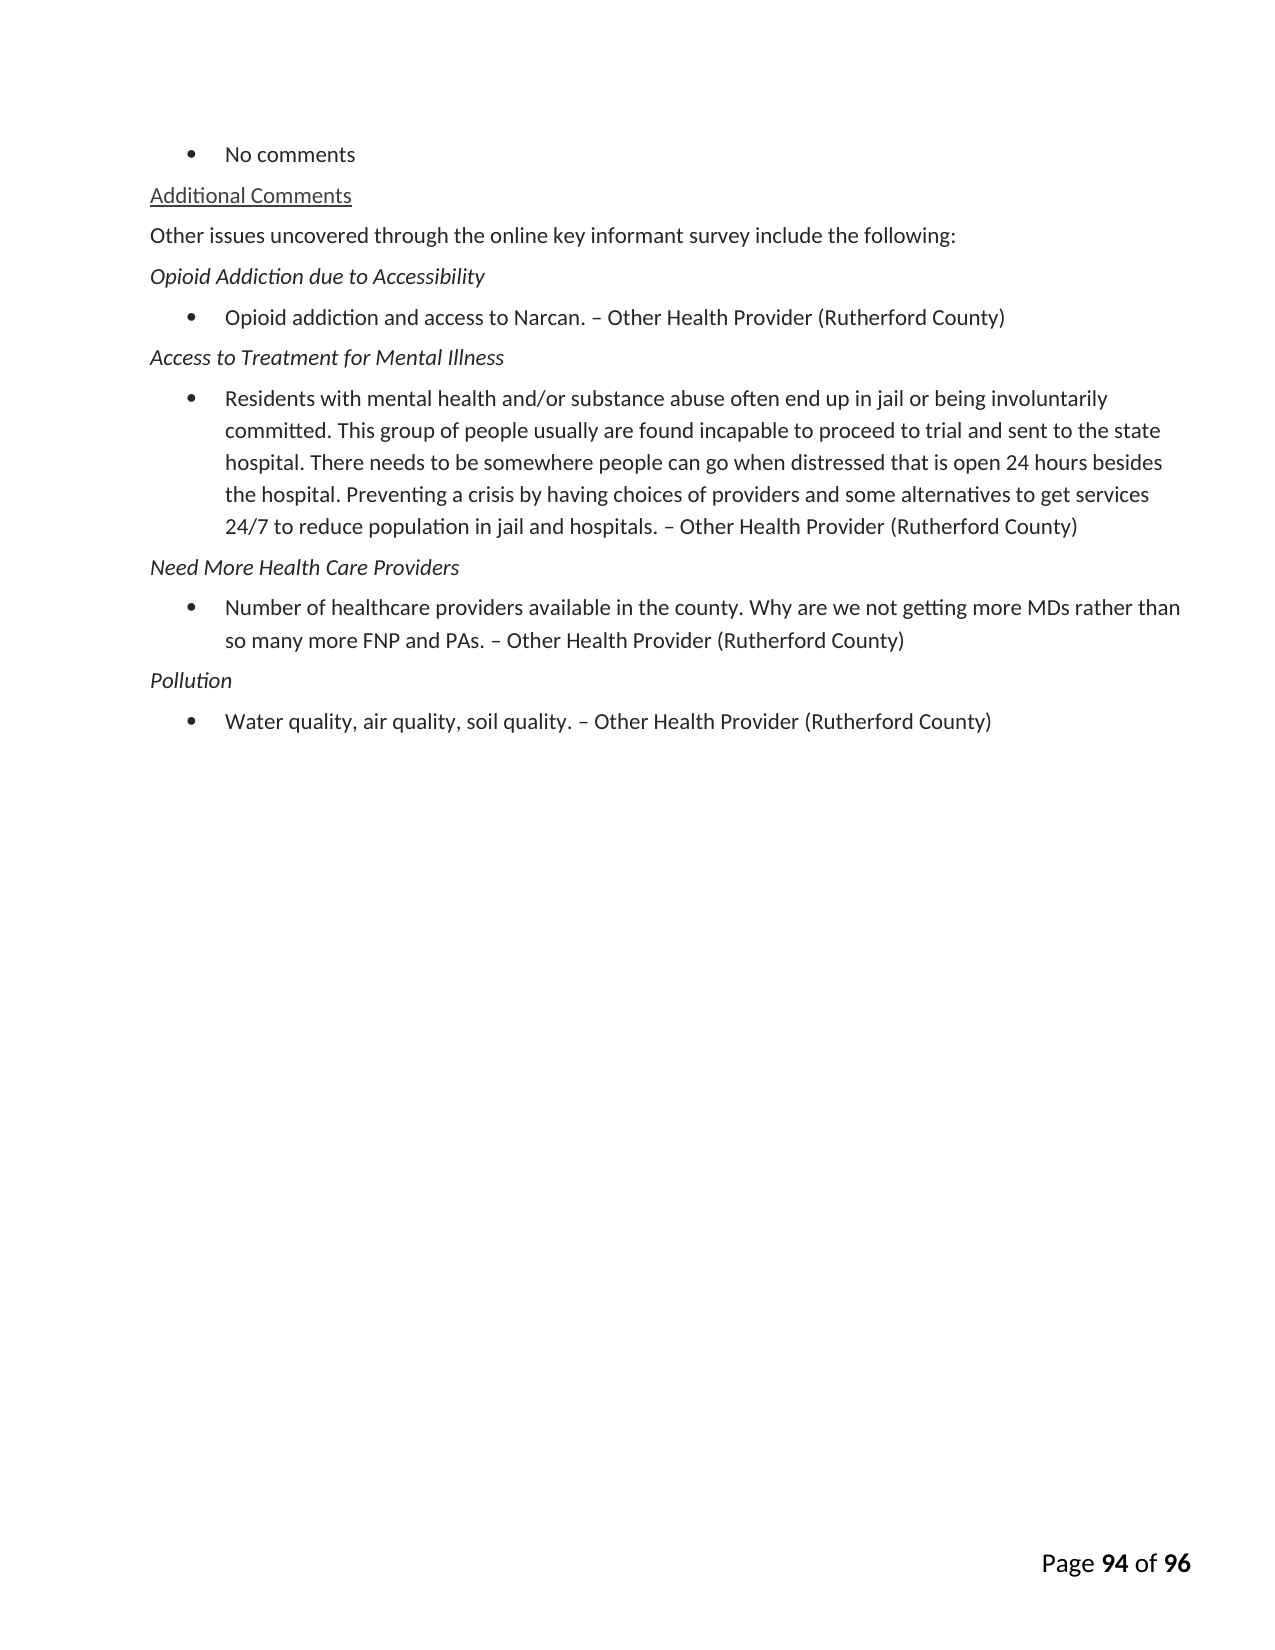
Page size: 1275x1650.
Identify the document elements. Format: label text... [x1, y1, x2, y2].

list Number of healthcare providers available in the county. Why are we not getting more MDs rather than so many more FNP and PAs. – Other Health Provider (Rutherford County) [187, 593, 1191, 654]
list Opioid addiction and access to Narcan. – Other Health Provider (Rutherford County) [187, 303, 1191, 331]
subtitle Additional Comments [150, 181, 1191, 209]
text Need More Health Care Providers [150, 553, 1191, 581]
list Residents with mental health and/or substance abuse often end up in jail or being involuntarily committed. This group of people usually are found incapable to proceed to trial and sent to the state hospital. There needs to be somewhere people can go when distressed that is open 24 hours besides the hospital. Preventing a crisis by having choices of providers and some alternatives to get services 24/7 to reduce population in jail and hospitals. – Other Health Provider (Rutherford County) [187, 384, 1191, 541]
text Access to Treatment for Mental Illness [150, 343, 1191, 371]
text Other issues uncovered through the online key informant survey include the following: [150, 222, 1191, 250]
list Water quality, air quality, soil quality. – Other Health Provider (Rutherford County) [187, 707, 1191, 735]
text Pollution [150, 666, 1191, 694]
list No comments [187, 141, 1191, 169]
text Opioid Addiction due to Accessibility [150, 262, 1191, 290]
